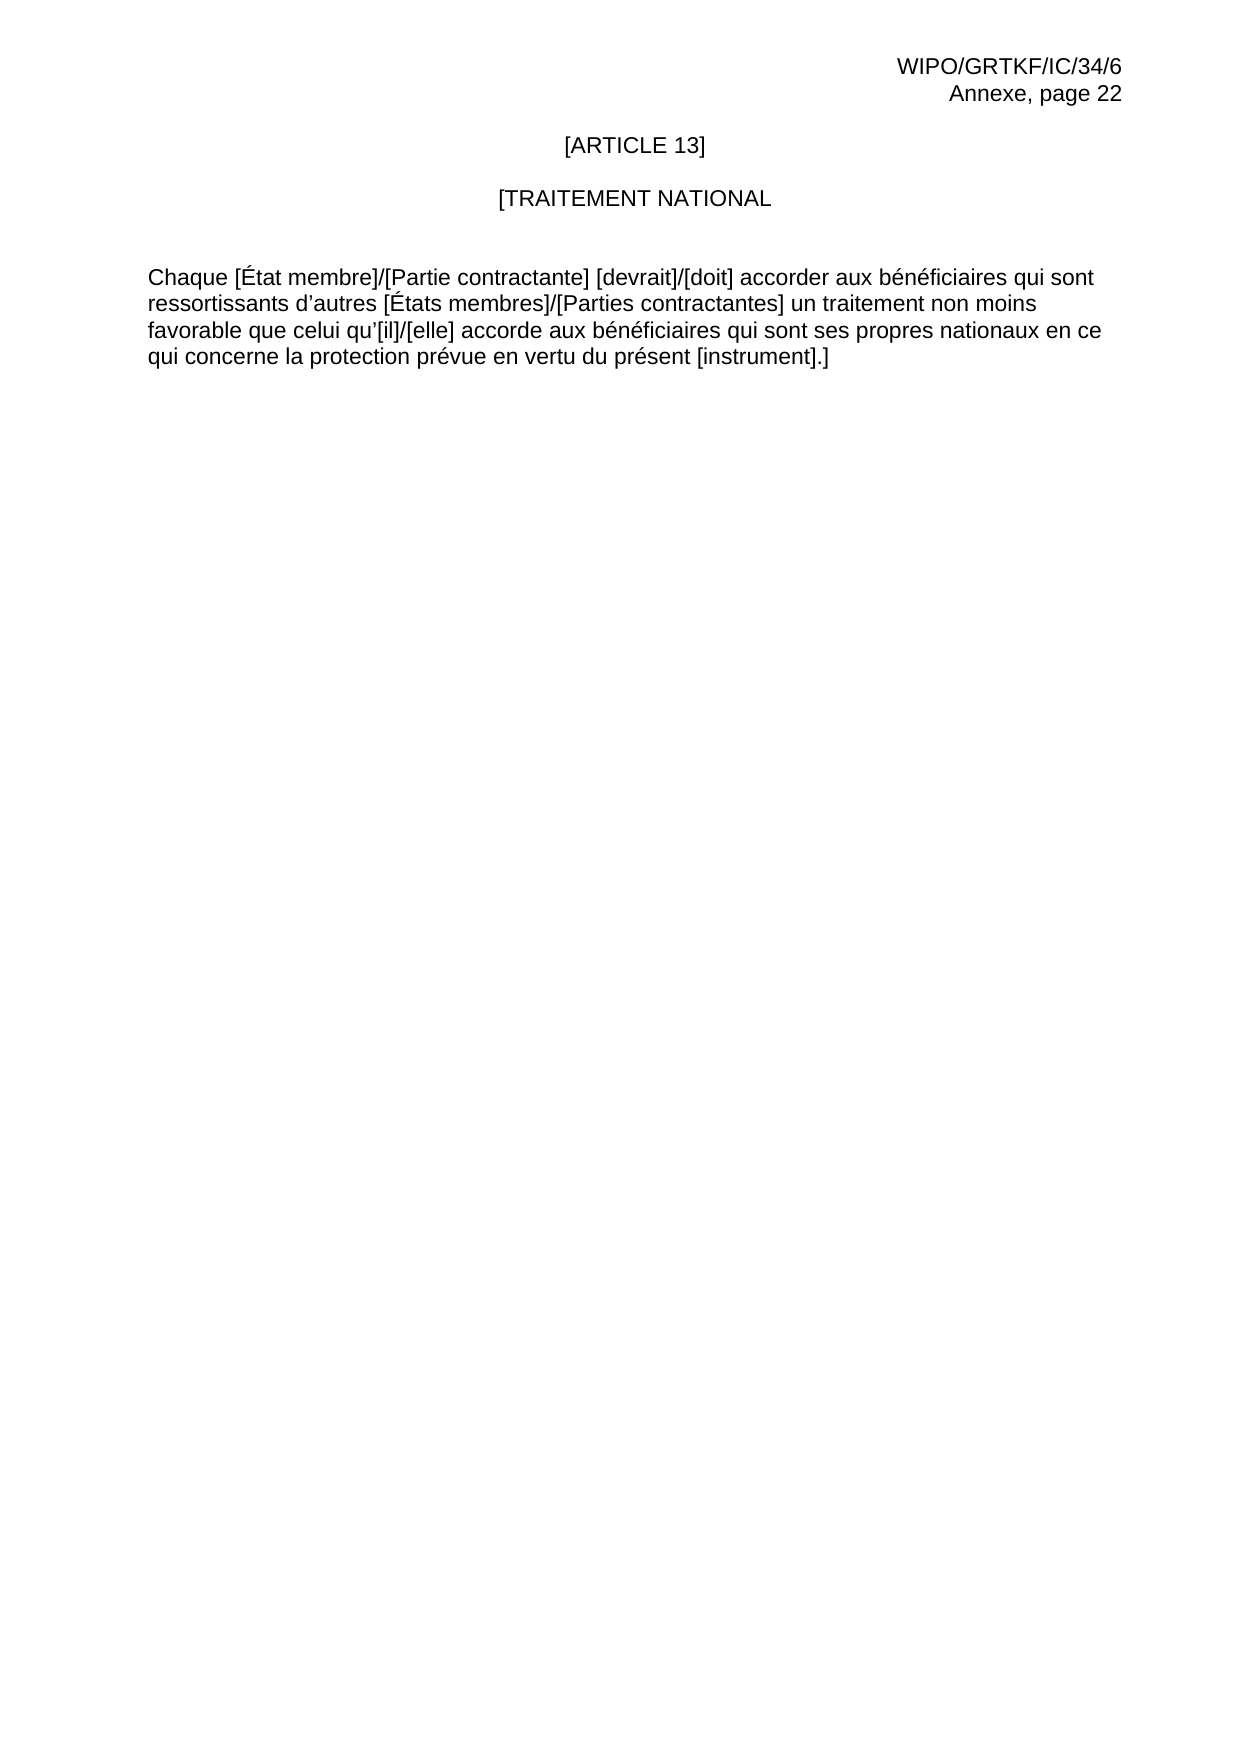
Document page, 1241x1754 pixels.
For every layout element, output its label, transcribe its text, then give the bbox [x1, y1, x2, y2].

text [ARTICLE 13] [148, 132, 1122, 158]
text [TRAITEMENT NATIONAL [148, 185, 1122, 211]
text Chaque [État membre]/[Partie contractante] [devrait]/[doit] accorder aux bénéficiaires qui sont ressortissants d’autres [États membres]/[Parties contractantes] un traitement non moins favorable que celui qu’[il]/[elle] accorde aux bénéficiaires qui sont ses propres nationaux en ce qui concerne la protection prévue en vertu du présent [instrument].] [148, 264, 1122, 369]
